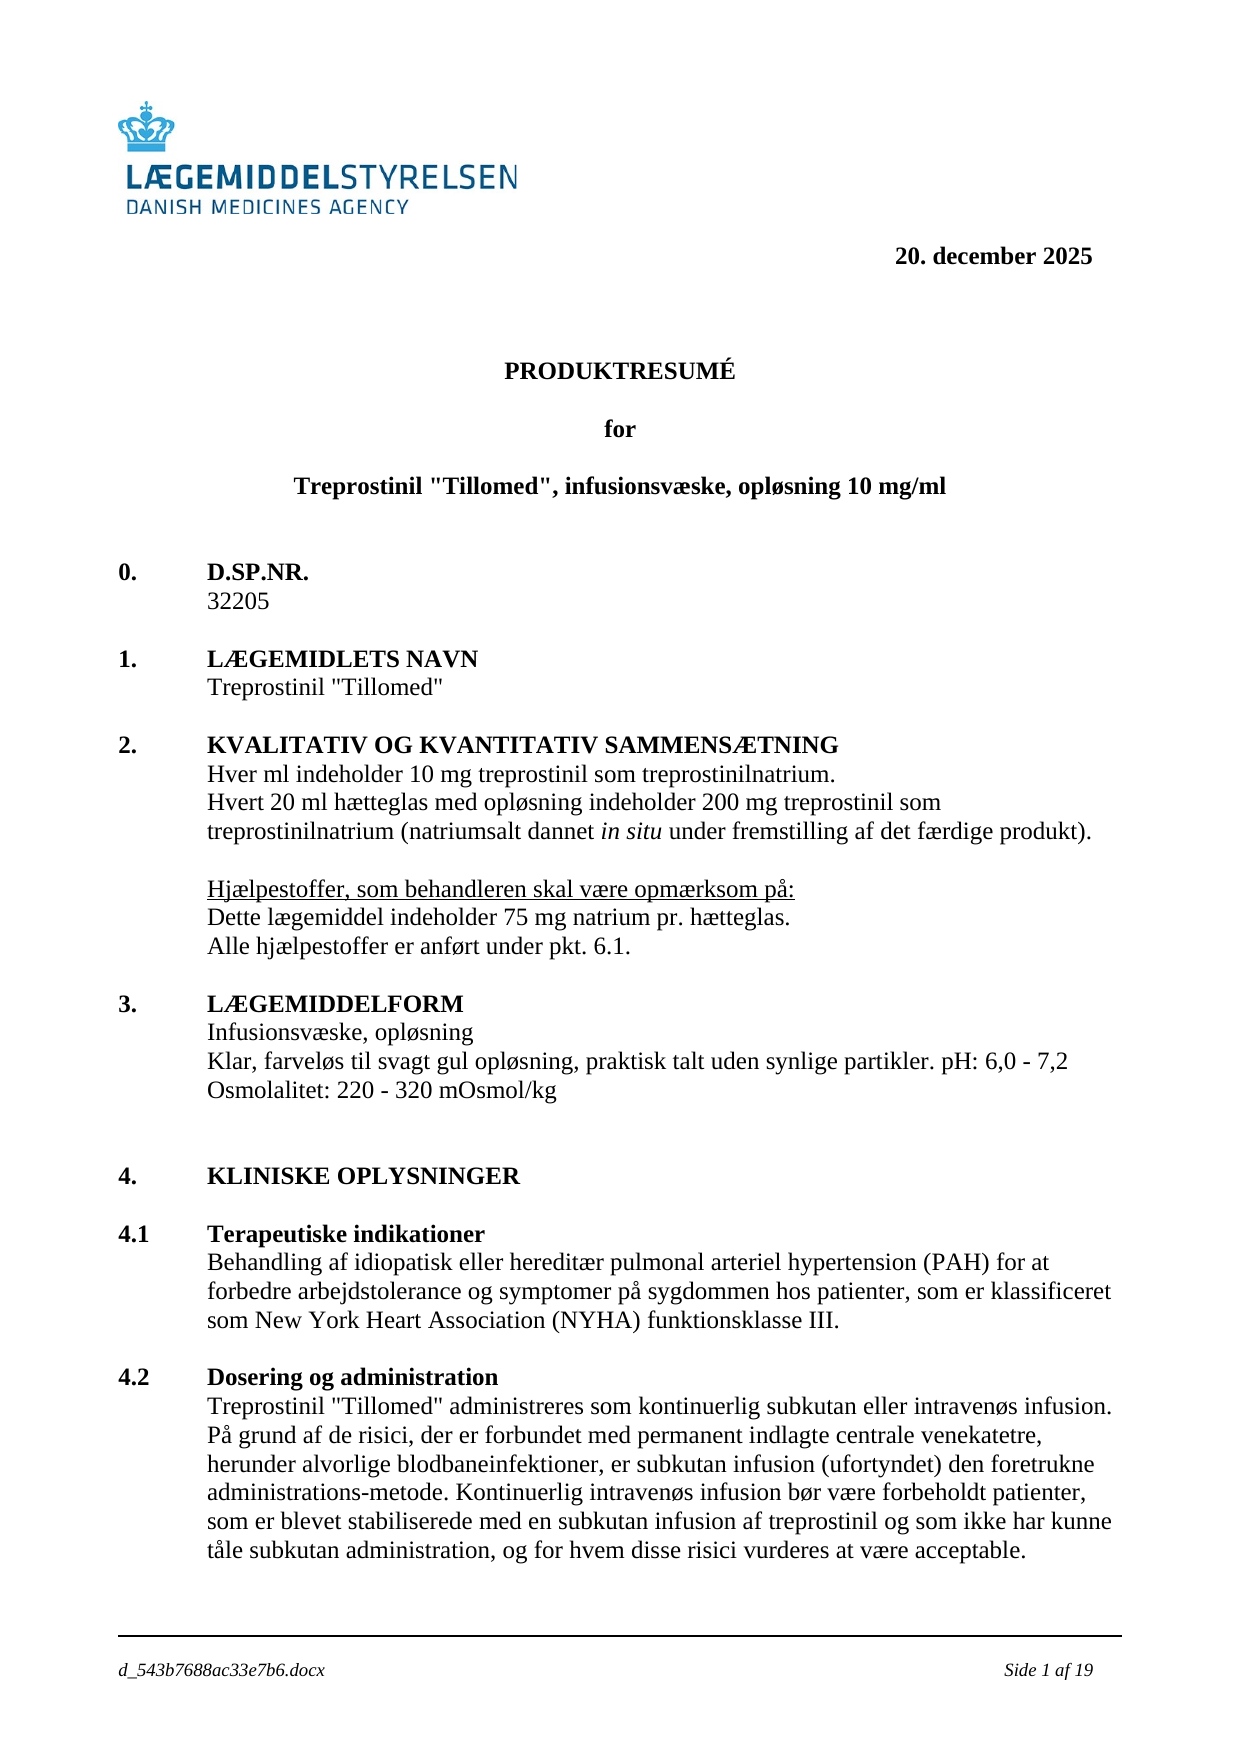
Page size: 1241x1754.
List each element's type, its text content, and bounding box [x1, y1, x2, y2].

text 4.1 Terapeutiske indikationer [118, 1219, 1122, 1247]
text 4.2 Dosering og administration [118, 1362, 1122, 1391]
text Treprostinil "Tillomed" administreres som kontinuerlig subkutan eller intravenøs infusion. På grund af de risici, der er forbundet med permanent indlagte centrale venekatetre, herunder alvorlige blodbaneinfektioner, er subkutan infusion (ufortyndet) den foretrukne administrations-metode. Kontinuerlig intravenøs infusion bør være forbeholdt patienter, som er blevet stabiliserede med en subkutan infusion af treprostinil og som ikke har kunne tåle subkutan administration, og for hvem disse risici vurderes at være acceptable. [118, 1391, 1122, 1564]
text Osmolalitet: 220 - 320 mOsmol/kg [207, 1075, 1122, 1104]
text 2. KVALITATIV OG KVANTITATIV SAMMENSÆTNING [118, 730, 1122, 759]
text Hvert 20 ml hætteglas med opløsning indeholder 200 mg treprostinil som treprostinilnatrium (natriumsalt dannet in situ under fremstilling af det færdige produkt). [207, 787, 1122, 845]
text Infusionsvæske, opløsning [207, 1017, 1122, 1046]
picture [118, 101, 517, 214]
text 32205 [207, 586, 1122, 615]
text PRODUKTRESUMÉ [118, 356, 1122, 385]
text Behandling af idiopatisk eller hereditær pulmonal arteriel hypertension (PAH) for at forbedre arbejdstolerance og symptomer på sygdommen hos patienter, som er klassificeret som New York Heart Association (NYHA) funktionsklasse III. [207, 1247, 1122, 1334]
text 4. KLINISKE OPLYSNINGER [118, 1161, 1122, 1190]
text Klar, farveløs til svagt gul opløsning, praktisk talt uden synlige partikler. pH: 6,0 - 7,2 [207, 1046, 1122, 1075]
text Hjælpestoffer, som behandleren skal være opmærksom på: [207, 874, 1122, 902]
text Dette lægemiddel indeholder 75 mg natrium pr. hætteglas. [207, 902, 1122, 931]
text for [118, 414, 1122, 442]
text 1. LÆGEMIDLETS NAVN [118, 644, 1122, 672]
text Treprostinil "Tillomed" [207, 672, 1122, 701]
title 20. december 2025 [118, 241, 1122, 270]
text Alle hjælpestoffer er anført under pkt. 6.1. [207, 931, 1122, 960]
text 3. LÆGEMIDDELFORM [118, 989, 1122, 1017]
text 0. D.SP.NR. [118, 557, 1122, 586]
text Treprostinil "Tillomed", infusionsvæske, opløsning 10 mg/ml [118, 471, 1122, 500]
text Hver ml indeholder 10 mg treprostinil som treprostinilnatrium. [207, 759, 1122, 787]
